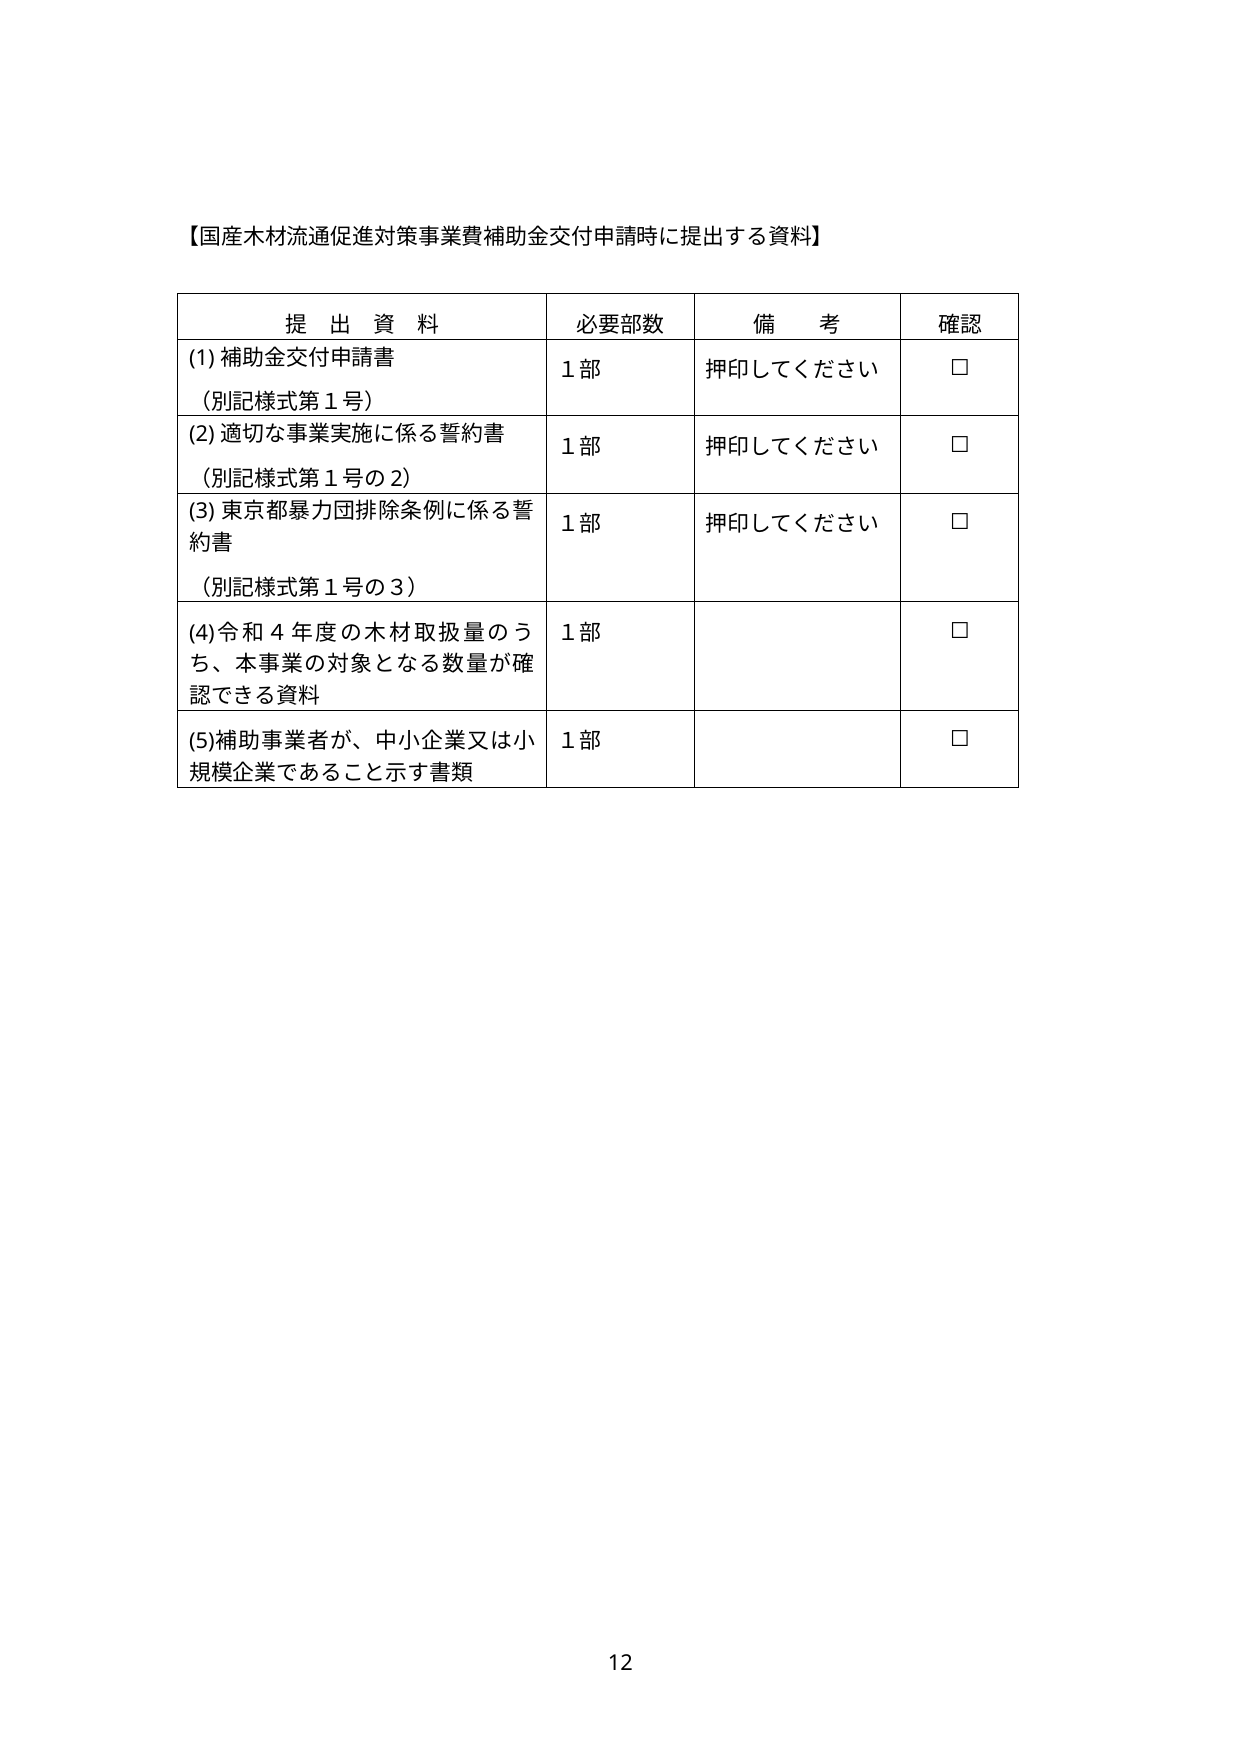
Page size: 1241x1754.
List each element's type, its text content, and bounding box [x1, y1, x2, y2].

table_cell 押印してください [695, 416, 900, 492]
table_cell １部 [547, 340, 694, 415]
table_cell ☐ [901, 416, 1018, 492]
table_cell ☐ [901, 340, 1018, 415]
table_header 提 出 資 料 [178, 294, 546, 338]
table_cell ☐ [901, 602, 1018, 710]
table_cell １部 [547, 416, 694, 492]
table_cell １部 [547, 711, 694, 787]
table_cell (1) 補助金交付申請書 （別記様式第１号） [178, 340, 546, 415]
table_header 備 考 [695, 294, 900, 338]
table_cell (4)令和４年度の木材取扱量のうち、本事業の対象となる数量が確認できる資料 [178, 602, 546, 710]
table_cell 押印してください [695, 340, 900, 415]
table_cell ☐ [901, 711, 1018, 787]
table_header 必要部数 [547, 294, 694, 338]
table_cell 押印してください [695, 494, 900, 601]
table_cell (3) 東京都暴力団排除条例に係る誓約書 （別記様式第１号の３） [178, 494, 546, 601]
table_cell ☐ [901, 494, 1018, 601]
table_cell (2) 適切な事業実施に係る誓約書 （別記様式第１号の2） [178, 416, 546, 492]
text 【国産木材流通促進対策事業費補助金交付申請時に提出する資料】 [177, 219, 1063, 251]
table_cell [695, 711, 900, 787]
table_cell １部 [547, 494, 694, 601]
table_header 確認 [901, 294, 1018, 338]
table_cell (5)補助事業者が、中小企業又は小規模企業であること示す書類 [178, 711, 546, 787]
table_cell [695, 602, 900, 710]
table_cell １部 [547, 602, 694, 710]
